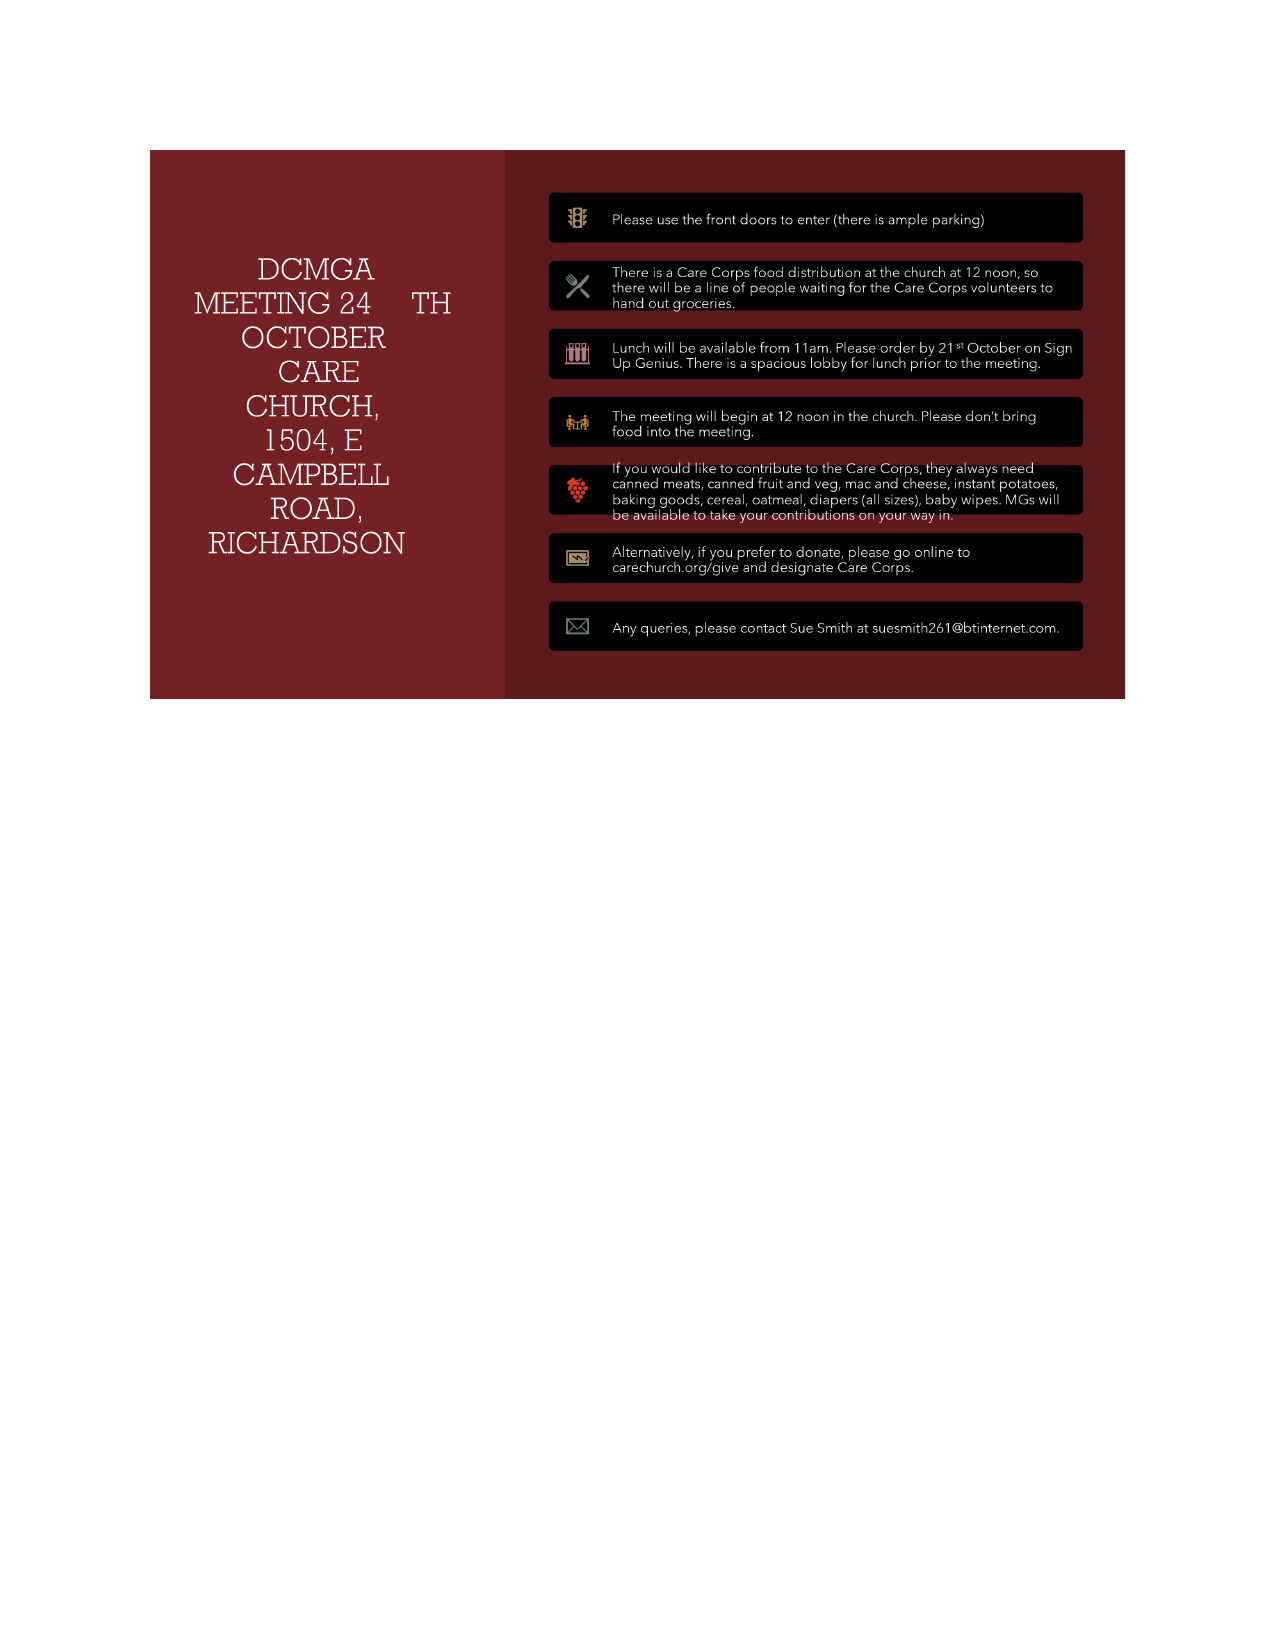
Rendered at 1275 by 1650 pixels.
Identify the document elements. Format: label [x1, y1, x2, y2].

picture [150, 150, 1125, 699]
